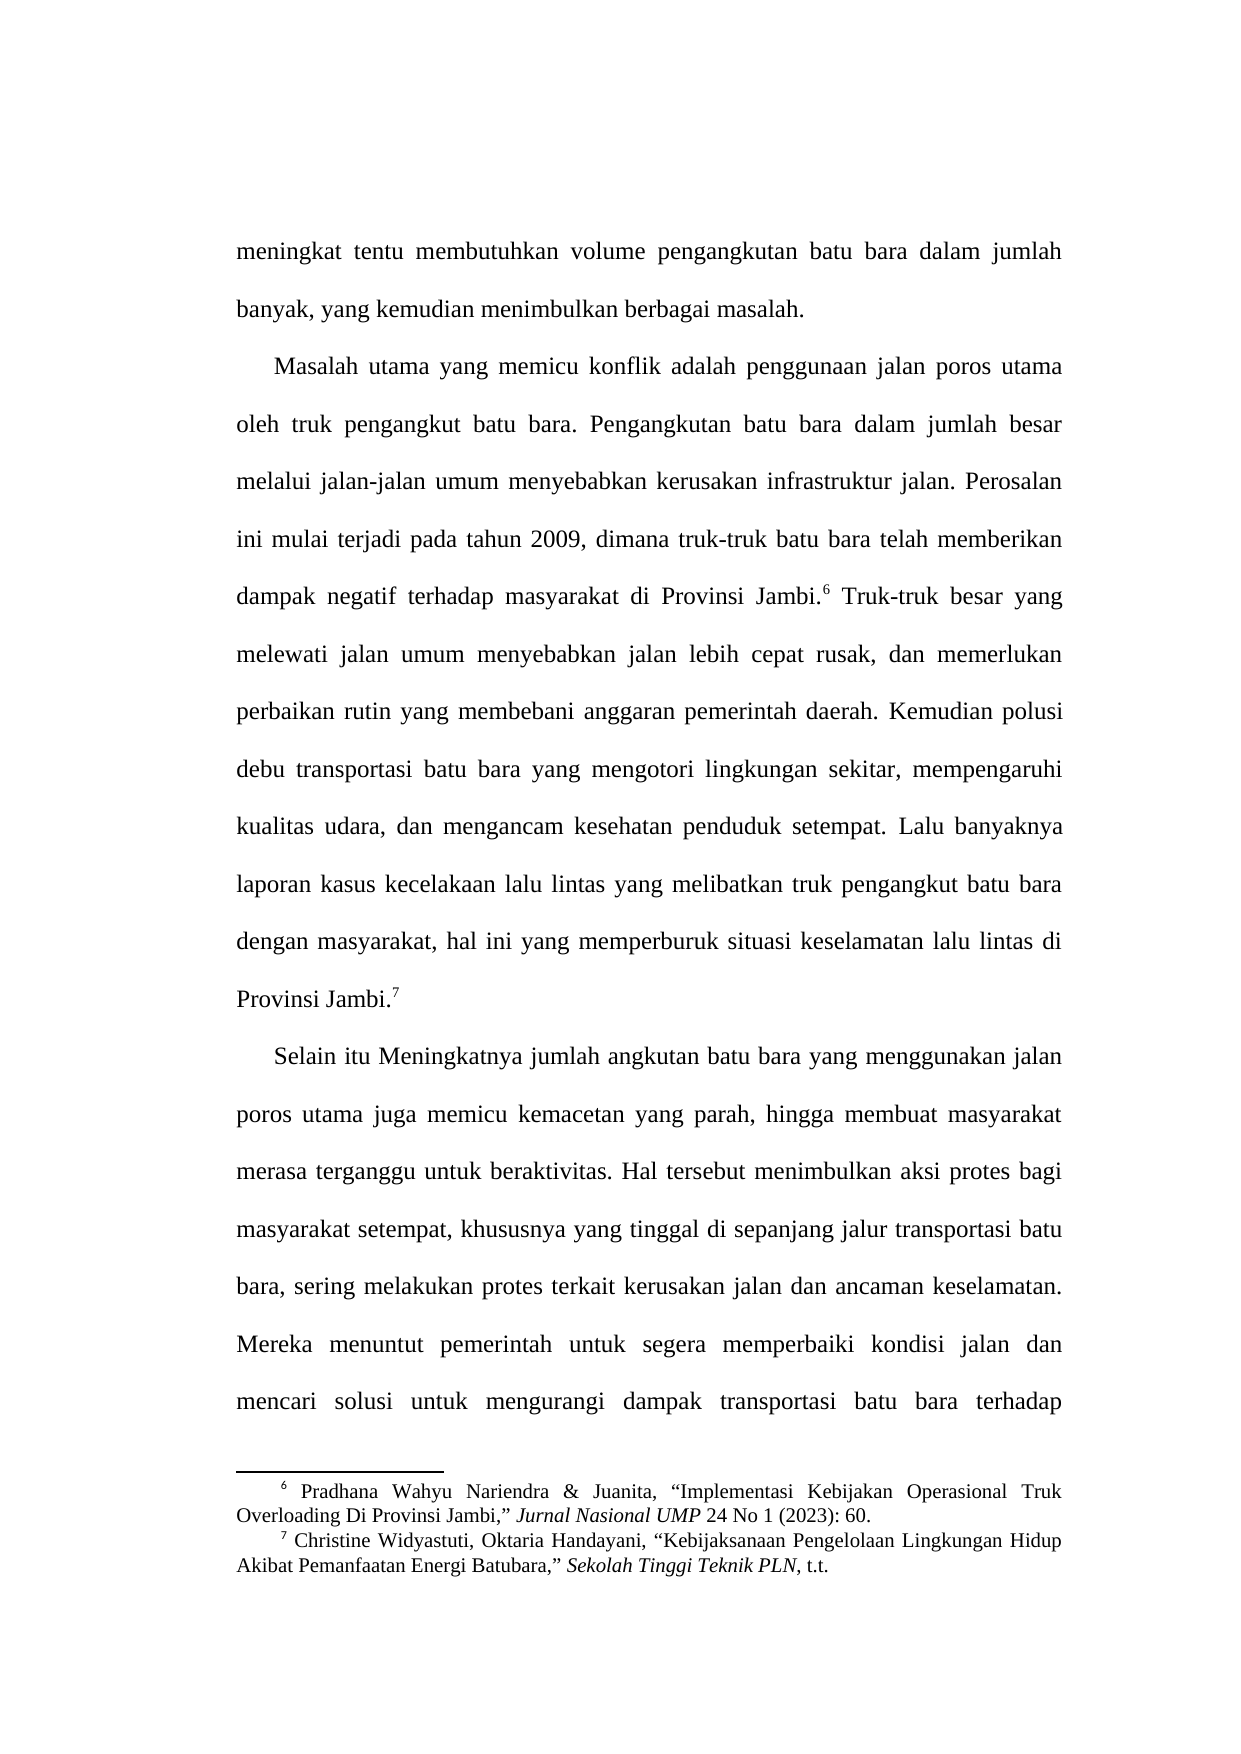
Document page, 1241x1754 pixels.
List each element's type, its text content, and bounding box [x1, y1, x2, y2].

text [236, 236, 1063, 322]
text Masalah utama yang memicu konflik adalah penggunaan jalan poros utama oleh truk pengangkut batu bara. Pengangkutan batu bara dalam jumlah besar melalui jalan-jalan umum menyebabkan kerusakan infrastruktur jalan. Perosalan ini mulai terjadi pada tahun 2009, dimana truk-truk batu bara telah memberikan dampak negatif terhadap masyarakat di Provinsi Jambi. Truk-truk besar yang melewati jalan umum menyebabkan jalan lebih cepat rusak, dan memerlukan perbaikan rutin yang membebani anggaran pemerintah daerah. Kemudian polusi debu transportasi batu bara yang mengotori lingkungan sekitar, mempengaruhi kualitas udara, dan mengancam kesehatan penduduk setempat. Lalu banyaknya laporan kasus kecelakaan lalu lintas yang melibatkan truk pengangkut batu bara dengan masyarakat, hal ini yang memperburuk situasi keselamatan lalu lintas di Provinsi Jambi. [236, 351, 1063, 1012]
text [236, 1041, 1063, 1415]
